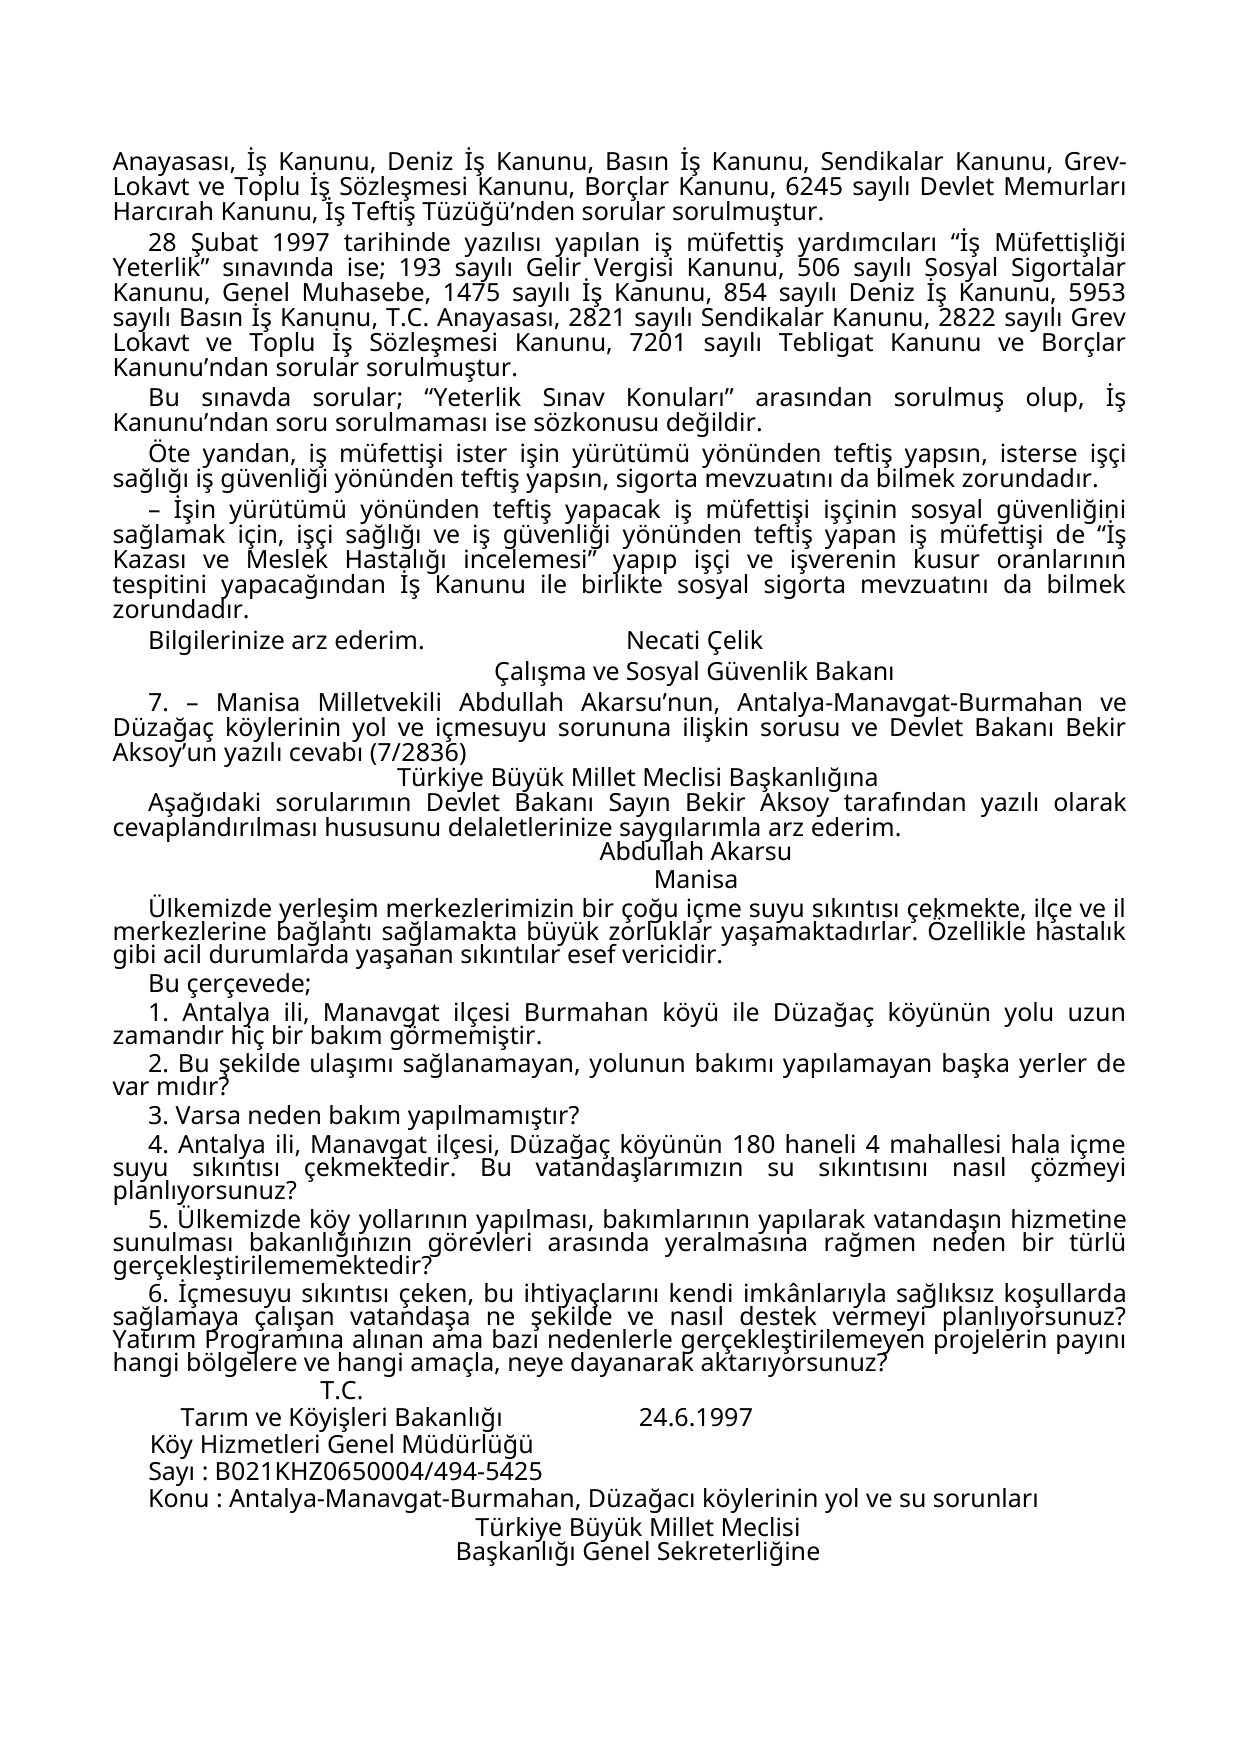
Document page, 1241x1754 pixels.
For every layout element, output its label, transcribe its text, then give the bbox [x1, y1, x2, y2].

text 6. İçmesuyu sıkıntısı çeken, bu ihtiyaçlarını kendi imkânlarıyla sağlıksız koşullarda sağlamaya çalışan vatandaşa ne şekilde ve nasıl destek vermeyi planlıyorsunuz? Yatırım Programına alınan ama bazı nedenlerle gerçekleştirilemeyen projelerin payını hangi bölgelere ve hangi amaçla, neye dayanarak aktarıyorsunuz? [112, 1284, 1128, 1376]
text 5. Ülkemizde köy yollarının yapılması, bakımlarının yapılarak vatandaşın hizmetine sunulması bakanlığınızın görevleri arasında yeralmasına rağmen neden bir türlü gerçekleştirilememektedir? [112, 1210, 1128, 1279]
text Türkiye Büyük Millet Meclisi [112, 1518, 1128, 1541]
text Konu : Antalya-Manavgat-Burmahan, Düzağacı köylerinin yol ve su sorunları [112, 1491, 1128, 1512]
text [112, 150, 1128, 225]
text Abdullah Akarsu [112, 842, 1128, 864]
text Bilgilerinize arz ederim. Necati Çelik [112, 630, 1128, 655]
text Türkiye Büyük Millet Meclisi Başkanlığına [112, 767, 1128, 792]
text Köy Hizmetleri Genel Müdürlüğü [112, 1437, 1128, 1458]
text 1. Antalya ili, Manavgat ilçesi Burmahan köyü ile Düzağaç köyünün yolu uzun zamandır hiç bir bakım görmemiştir. [112, 1003, 1128, 1049]
text Öte yandan, iş müfettişi ister işin yürütümü yönünden teftiş yapsın, isterse işçi sağlığı iş güvenliği yönünden teftiş yapsın, sigorta mevzuatını da bilmek zorundadır. [112, 443, 1128, 493]
text Bu sınavda sorular; “Yeterlik Sınav Konuları” arasından sorulmuş olup, İş Kanunu’ndan soru sorulmaması ise sözkonusu değildir. [112, 387, 1128, 437]
text 4. Antalya ili, Manavgat ilçesi, Düzağaç köyünün 180 haneli 4 mahallesi hala içme suyu sıkıntısı çekmektedir. Bu vatandaşlarımızın su sıkıntısını nasıl çözmeyi planlıyorsunuz? [112, 1135, 1128, 1204]
text – İşin yürütümü yönünden teftiş yapacak iş müfettişi işçinin sosyal güvenliğini sağlamak için, işçi sağlığı ve iş güvenliği yönünden teftiş yapan iş müfettişi de “İş Kazası ve Meslek Hastalığı incelemesi” yapıp işçi ve işverenin kusur oranlarının tespitini yapacağından İş Kanunu ile birlikte sosyal sigorta mevzuatını da bilmek zorundadır. [112, 499, 1128, 624]
text 28 Şubat 1997 tarihinde yazılısı yapılan iş müfettiş yardımcıları “İş Müfettişliği Yeterlik” sınavında ise; 193 sayılı Gelir Vergisi Kanunu, 506 sayılı Sosyal Sigortalar Kanunu, Genel Muhasebe, 1475 sayılı İş Kanunu, 854 sayılı Deniz İş Kanunu, 5953 sayılı Basın İş Kanunu, T.C. Anayasası, 2821 sayılı Sendikalar Kanunu, 2822 sayılı Grev Lokavt ve Toplu İş Sözleşmesi Kanunu, 7201 sayılı Tebligat Kanunu ve Borçlar Kanunu’ndan sorular sorulmuştur. [112, 231, 1128, 381]
text Başkanlığı Genel Sekreterliğine [112, 1541, 1128, 1565]
text 2. Bu şekilde ulaşımı sağlanamayan, yolunun bakımı yapılamayan başka yerler de var mıdır? [112, 1054, 1128, 1100]
text 3. Varsa neden bakım yapılmamıştır? [112, 1106, 1128, 1129]
text T.C. [112, 1382, 1128, 1403]
text 7. – Manisa Milletvekili Abdullah Akarsu’nun, Antalya-Manavgat-Burmahan ve Düzağaç köylerinin yol ve içmesuyu sorununa ilişkin sorusu ve Devlet Bakanı Bekir Aksoy’un yazılı cevabı (7/2836) [112, 692, 1128, 767]
text Tarım ve Köyişleri Bakanlığı 24.6.1997 [112, 1409, 1128, 1431]
text Sayı : B021KHZ0650004/494-5425 [112, 1464, 1128, 1485]
text Bu çerçevede; [112, 974, 1128, 997]
text Çalışma ve Sosyal Güvenlik Bakanı [112, 661, 1128, 686]
text Manisa [112, 870, 1128, 893]
text Ülkemizde yerleşim merkezlerimizin bir çoğu içme suyu sıkıntısı çekmekte, ilçe ve il merkezlerine bağlantı sağlamakta büyük zorluklar yaşamaktadırlar. Özellikle hastalık gibi acil durumlarda yaşanan sıkıntılar esef vericidir. [112, 899, 1128, 968]
text Aşağıdaki sorularımın Devlet Bakanı Sayın Bekir Aksoy tarafından yazılı olarak cevaplandırılması hususunu delaletlerinize saygılarımla arz ederim. [112, 792, 1128, 842]
